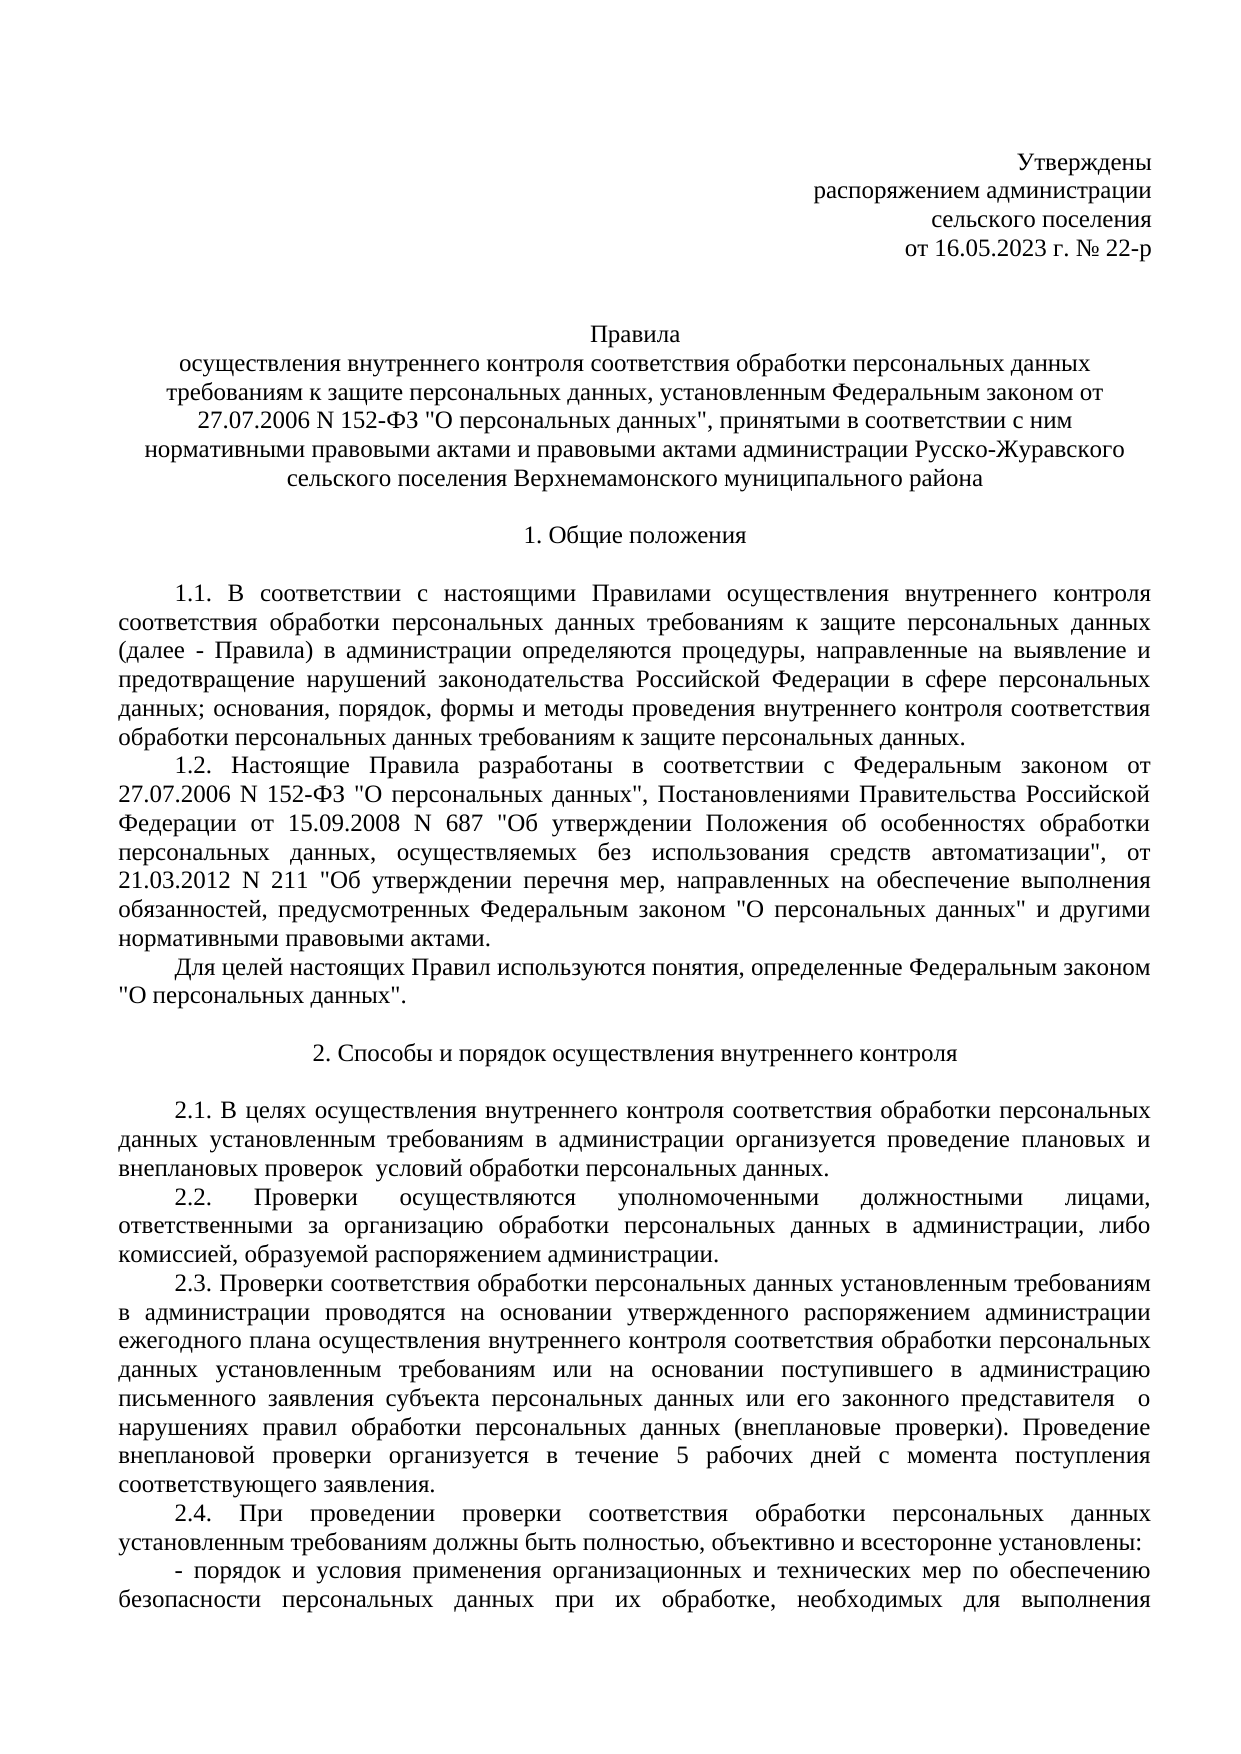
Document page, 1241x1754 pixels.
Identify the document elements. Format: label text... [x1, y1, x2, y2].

text от 16.05.2023 г. № 22-р [118, 233, 1152, 262]
text 1.1. В соответствии с настоящими Правилами осуществления внутреннего контроля соответствия обработки персональных данных требованиям к защите персональных данных (далее - Правила) в администрации определяются процедуры, направленные на выявление и предотвращение нарушений законодательства Российской Федерации в сфере персональных данных; основания, порядок, формы и методы проведения внутреннего контроля соответствия обработки персональных данных требованиям к защите персональных данных. [118, 578, 1152, 751]
text Утверждены [118, 147, 1152, 176]
text 1. Общие положения [118, 521, 1152, 549]
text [118, 1556, 1152, 1613]
text осуществления внутреннего контроля соответствия обработки персональных данных требованиям к защите персональных данных, установленным Федеральным законом от 27.07.2006 N 152-ФЗ "О персональных данных", принятыми в соответствии с ним нормативными правовыми актами и правовыми актами администрации Русско-Журавского сельского поселения Верхнемамонского муниципального района [118, 348, 1152, 492]
text 2.2. Проверки осуществляются уполномоченными должностными лицами, ответственными за организацию обработки персональных данных в администрации, либо комиссией, образуемой распоряжением администрации. [118, 1182, 1152, 1268]
text Для целей настоящих Правил используются понятия, определенные Федеральным законом "О персональных данных". [118, 952, 1152, 1009]
text 2.4. При проведении проверки соответствия обработки персональных данных установленным требованиям должны быть полностью, объективно и всесторонне установлены: [118, 1498, 1152, 1556]
text распоряжением администрации [118, 176, 1152, 204]
text 1.2. Настоящие Правила разработаны в соответствии с Федеральным законом от 27.07.2006 N 152-ФЗ "О персональных данных", Постановлениями Правительства Российской Федерации от 15.09.2008 N 687 "Об утверждении Положения об особенностях обработки персональных данных, осуществляемых без использования средств автоматизации", от 21.03.2012 N 211 "Об утверждении перечня мер, направленных на обеспечение выполнения обязанностей, предусмотренных Федеральным законом "О персональных данных" и другими нормативными правовыми актами. [118, 751, 1152, 952]
text сельского поселения [118, 204, 1152, 233]
text 2.1. В целях осуществления внутреннего контроля соответствия обработки персональных данных установленным требованиям в администрации организуется проведение плановых и внеплановых проверок условий обработки персональных данных. [118, 1096, 1152, 1182]
text 2. Способы и порядок осуществления внутреннего контроля [118, 1038, 1152, 1067]
text 2.3. Проверки соответствия обработки персональных данных установленным требованиям в администрации проводятся на основании утвержденного распоряжением администрации ежегодного плана осуществления внутреннего контроля соответствия обработки персональных данных установленным требованиям или на основании поступившего в администрацию письменного заявления субъекта персональных данных или его законного представителя о нарушениях правил обработки персональных данных (внеплановые проверки). Проведение внеплановой проверки организуется в течение 5 рабочих дней с момента поступления соответствующего заявления. [118, 1268, 1152, 1498]
text Правила [118, 319, 1152, 348]
